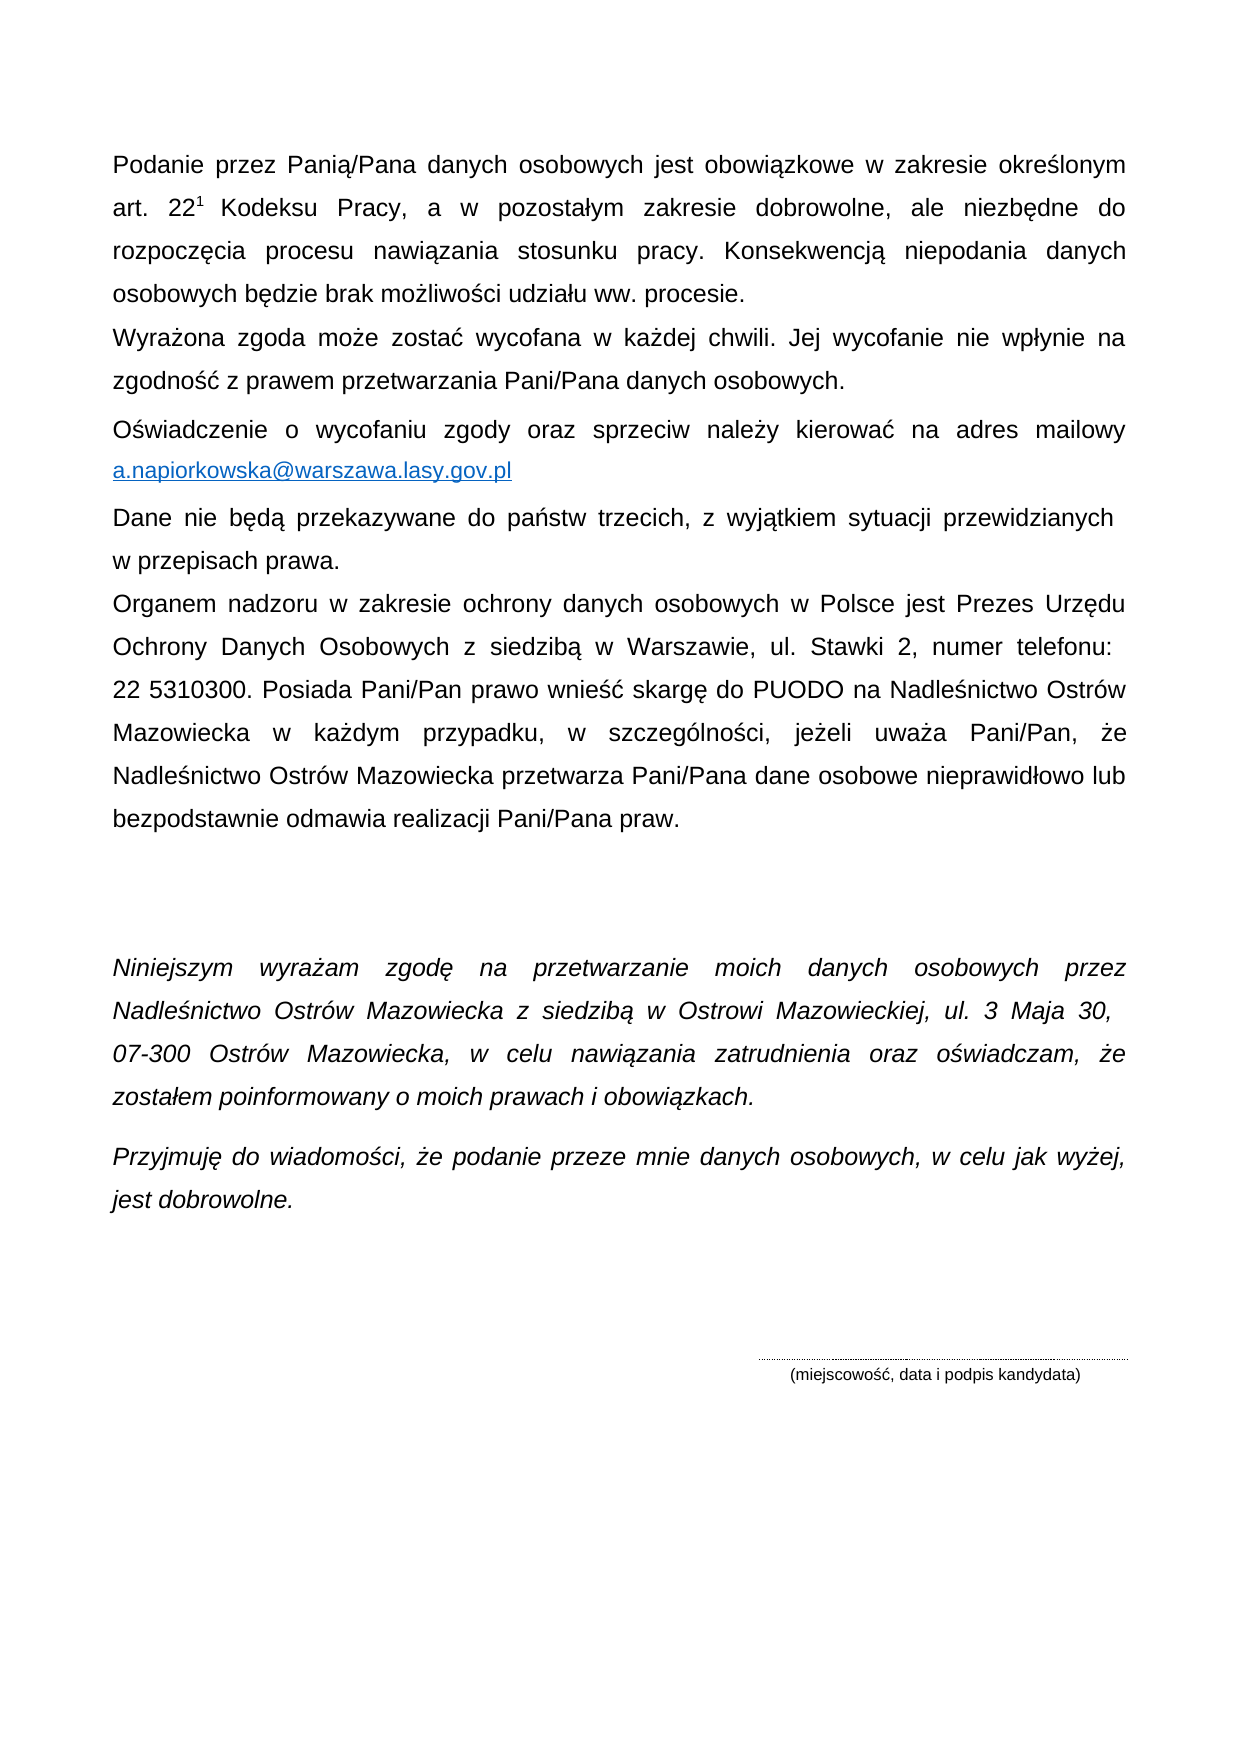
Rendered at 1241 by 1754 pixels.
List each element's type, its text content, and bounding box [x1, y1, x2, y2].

text (miejscowość, data i podpis kandydata) [112, 1365, 1128, 1384]
list Wyrażona zgoda może zostać wycofana w każdej chwili. Jej wycofanie nie wpłynie na zgodność z prawem przetwarzania Pani/Pana danych osobowych. [112, 322, 1128, 394]
text Przyjmuję do wiadomości, że podanie przeze mnie danych osobowych, w celu jak wyżej, jest dobrowolne. [112, 1142, 1128, 1214]
list Organem nadzoru w zakresie ochrony danych osobowych w Polsce jest Prezes Urzędu Ochrony Danych Osobowych z siedzibą w Warszawie, ul. Stawki 2, numer telefonu: 22 5310300. Posiada Pani/Pan prawo wnieść skargę do PUODO na Nadleśnictwo Ostrów Mazowiecka w każdym przypadku, w szczególności, jeżeli uważa Pani/Pan, że Nadleśnictwo Ostrów Mazowiecka przetwarza Pani/Pana dane osobowe nieprawidłowo lub bezpodstawnie odmawia realizacji Pani/Pana praw. [112, 589, 1128, 833]
text Oświadczenie o wycofaniu zgody oraz sprzeciw należy kierować na adres mailowy a.napiorkowska@warszawa.lasy.gov.pl [112, 415, 1128, 483]
list Dane nie będą przekazywane do państw trzecich, z wyjątkiem sytuacji przewidzianych w przepisach prawa. [112, 503, 1128, 574]
list Podanie przez Panią/Pana danych osobowych jest obowiązkowe w zakresie określonym art. 221 Kodeksu Pracy, a w pozostałym zakresie dobrowolne, ale niezbędne do rozpoczęcia procesu nawiązania stosunku pracy. Konsekwencją niepodania danych osobowych będzie brak możliwości udziału ww. procesie. [112, 150, 1128, 308]
text Niniejszym wyrażam zgodę na przetwarzanie moich danych osobowych przez Nadleśnictwo Ostrów Mazowiecka z siedzibą w Ostrowi Mazowieckiej, ul. 3 Maja 30, 07-300 Ostrów Mazowiecka, w celu nawiązania zatrudnienia oraz oświadczam, że zostałem poinformowany o moich prawach i obowiązkach. [112, 953, 1128, 1111]
